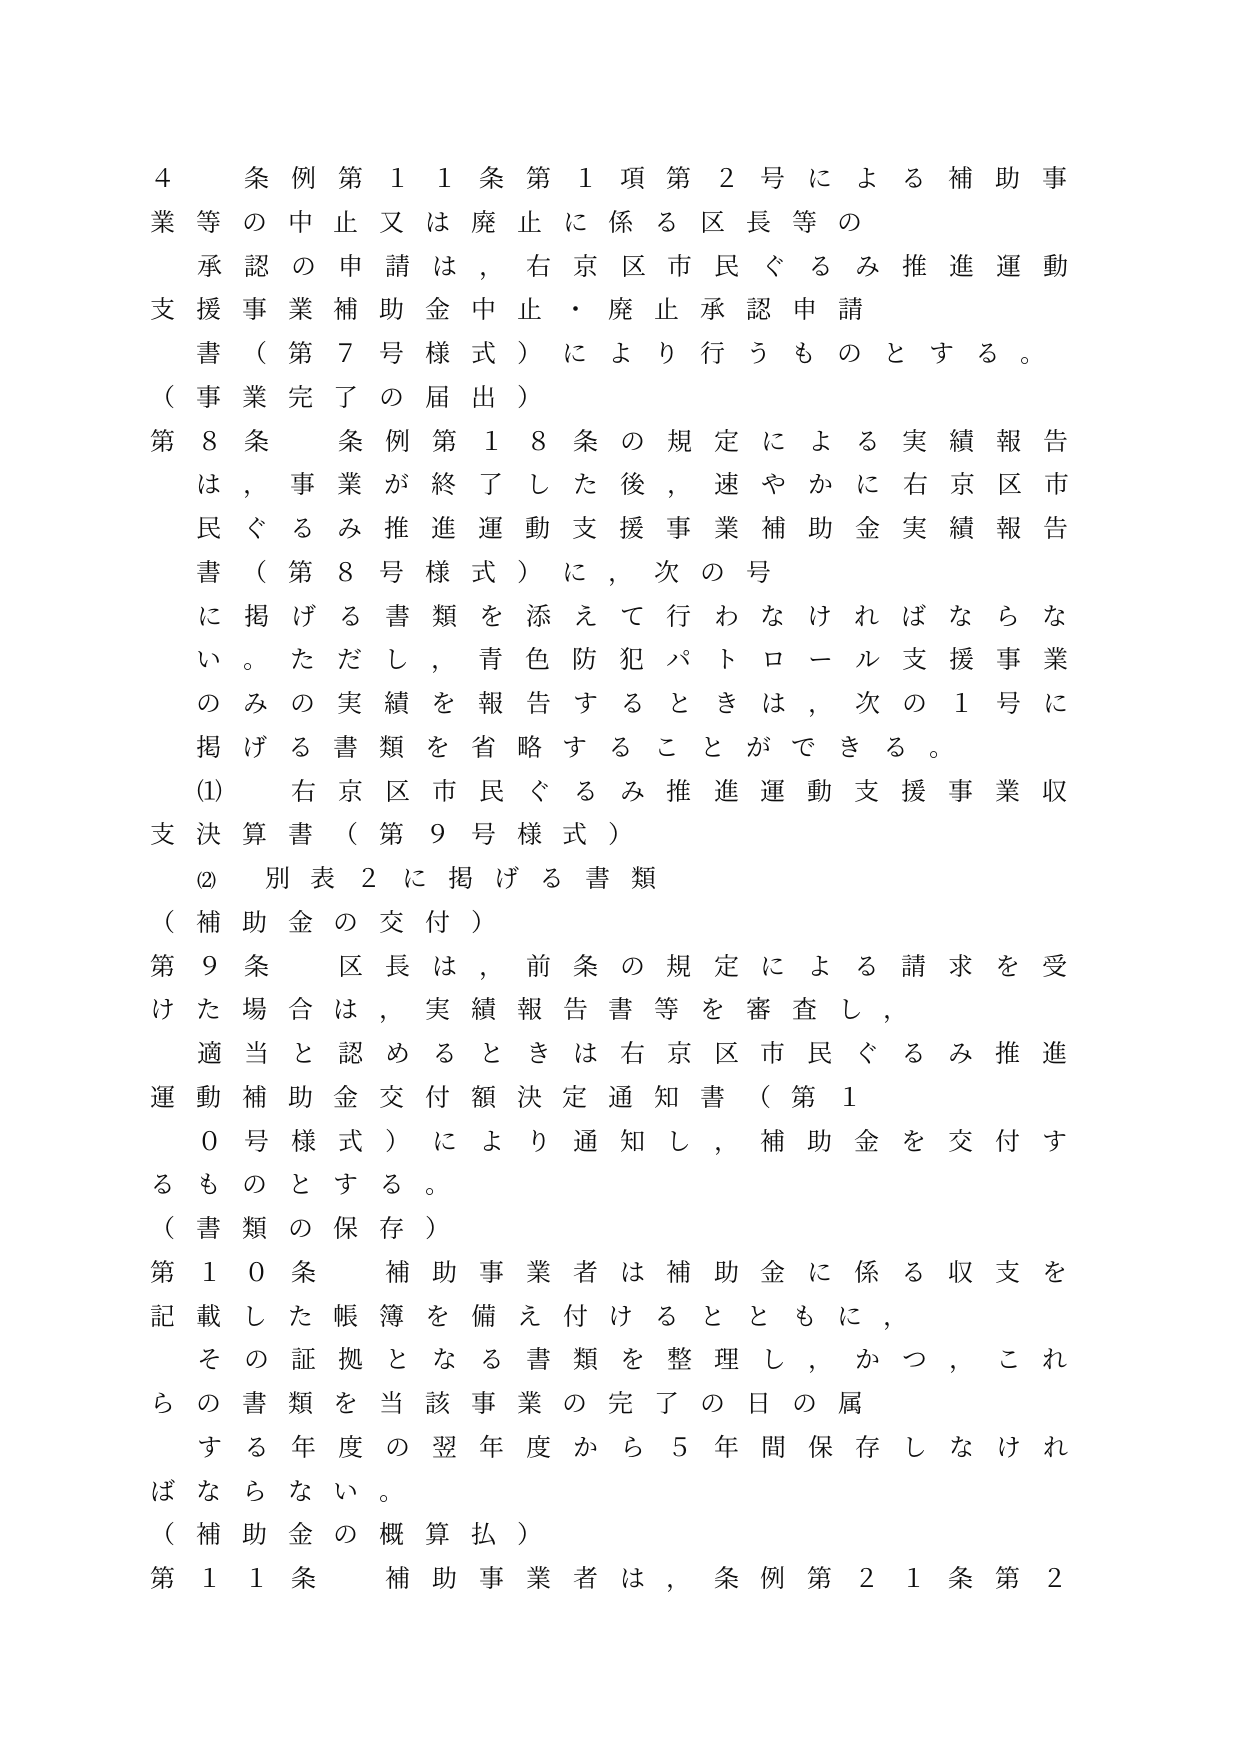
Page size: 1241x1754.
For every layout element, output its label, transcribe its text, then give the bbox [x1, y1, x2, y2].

text （補助金の概算払） [150, 1511, 1090, 1555]
text に掲げる書類を添えて行わなければならない。ただし，青色防犯パトロール支援事業のみの実績を報告するときは，次の１号に掲げる書類を省略することができる。 [150, 593, 1090, 768]
text （書類の保存） [150, 1205, 1090, 1249]
text する年度の翌年度から５年間保存しなければならない。 [150, 1424, 1090, 1511]
text （補助金の交付） [150, 899, 1090, 943]
text ０号様式）により通知し，補助金を交付するものとする。 [150, 1118, 1090, 1205]
text ４ 条例第１１条第１項第２号による補助事業等の中止又は廃止に係る区長等の [150, 155, 1090, 243]
text 書（第７号様式）により行うものとする。 [150, 330, 1090, 374]
text 第１０条 補助事業者は補助金に係る収支を記載した帳簿を備え付けるとともに， [150, 1249, 1090, 1336]
text その証拠となる書類を整理し，かつ，これらの書類を当該事業の完了の日の属 [150, 1336, 1090, 1424]
text 第８条 条例第１８条の規定による実績報告は，事業が終了した後，速やかに右京区市民ぐるみ推進運動支援事業補助金実績報告書（第８号様式）に，次の号 [150, 418, 1090, 593]
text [150, 1555, 1090, 1599]
text 適当と認めるときは右京区市民ぐるみ推進運動補助金交付額決定通知書（第１ [150, 1030, 1090, 1118]
text ⑴ 右京区市民ぐるみ推進運動支援事業収支決算書（第９号様式） [150, 768, 1090, 855]
text 承認の申請は，右京区市民ぐるみ推進運動支援事業補助金中止・廃止承認申請 [150, 243, 1090, 330]
text 第９条 区長は，前条の規定による請求を受けた場合は，実績報告書等を審査し， [150, 943, 1090, 1030]
text （事業完了の届出） [150, 374, 1090, 418]
text ⑵ 別表２に掲げる書類 [150, 855, 1090, 899]
